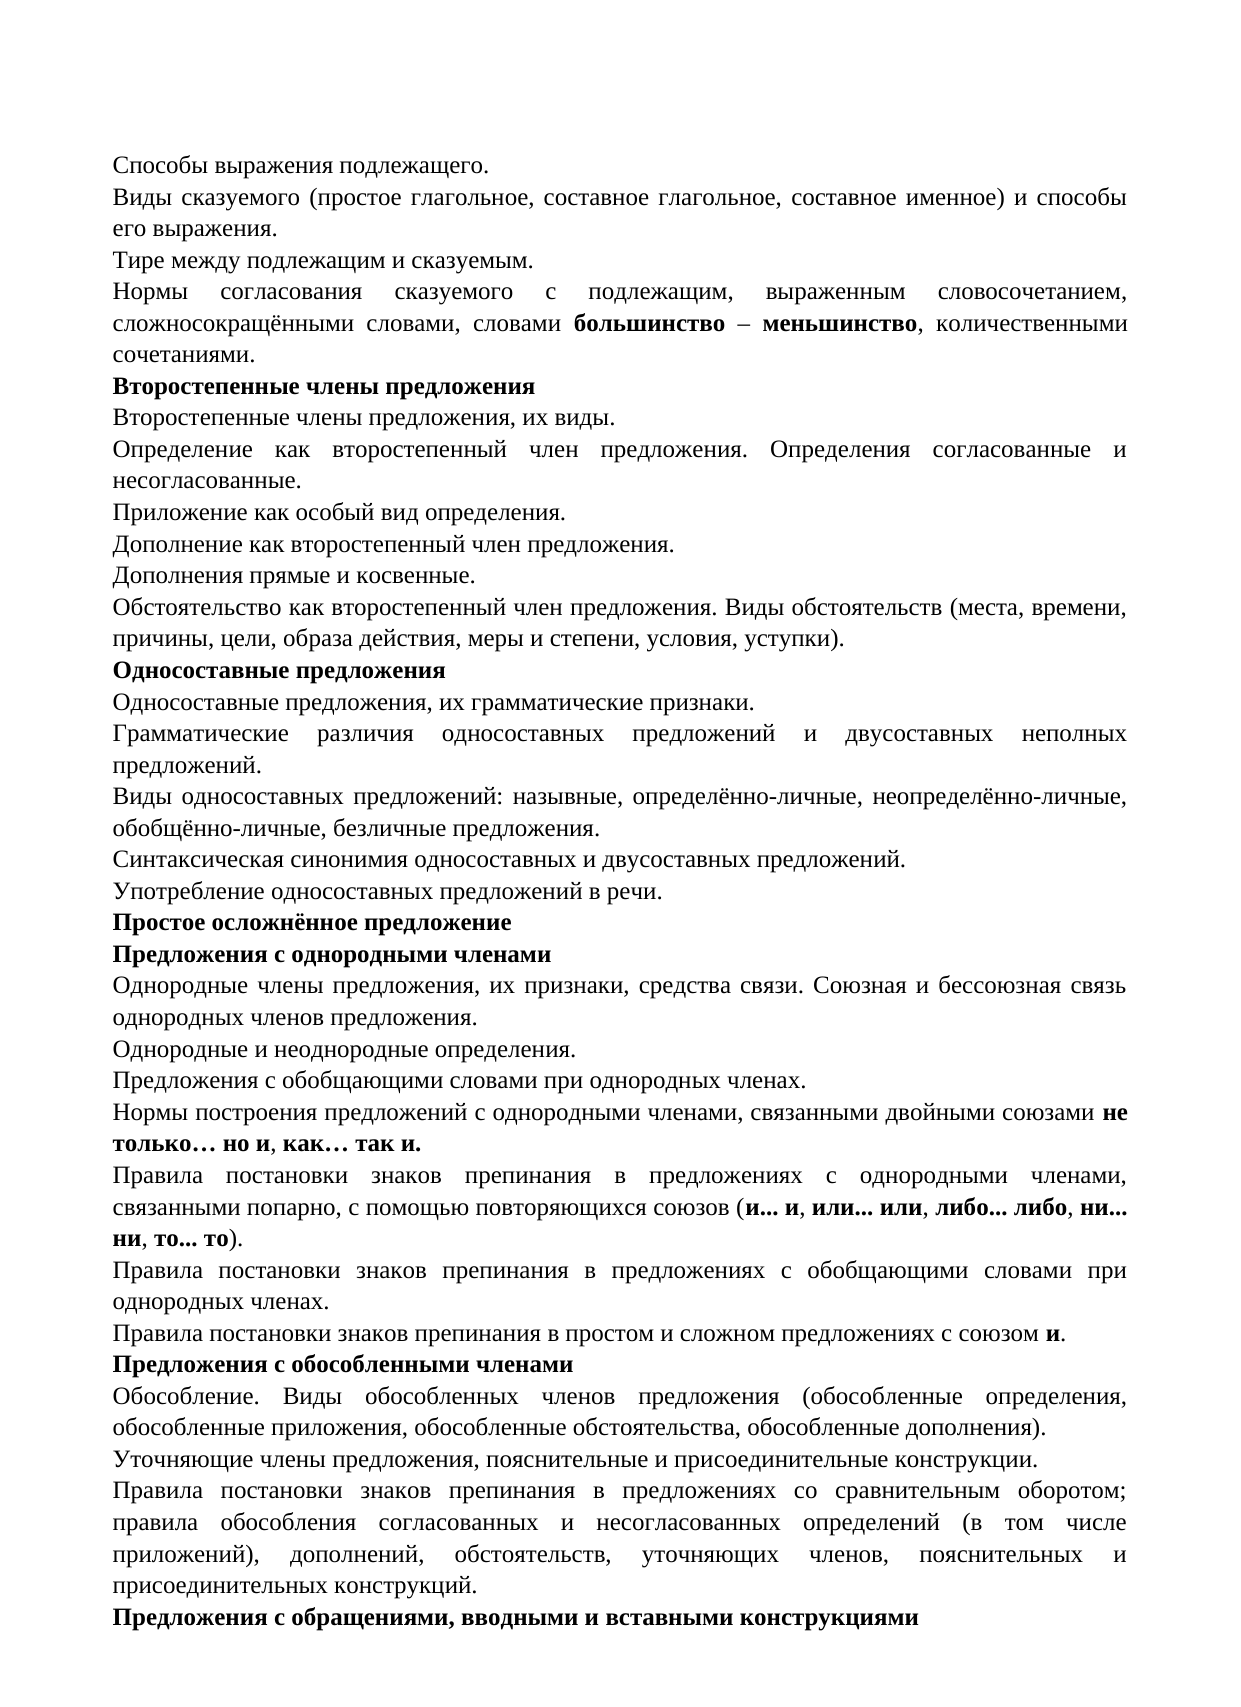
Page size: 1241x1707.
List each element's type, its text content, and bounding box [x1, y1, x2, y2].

text Правила постановки знаков препинания в предложениях с однородными членами, связанными попарно, с помощью повторяющихся союзов (и... и, или... или, либo... либo, ни... ни, тo... тo). [112, 1160, 1128, 1252]
text Нормы построения предложений с однородными членами, связанными двойными союзами не только… но и, как… так и. [112, 1097, 1128, 1157]
text Второстепенные члены предложения, их виды. [112, 402, 1128, 431]
text Виды односоставных предложений: назывные, определённо-личные, неопределённо-личные, обобщённо-личные, безличные предложения. [112, 781, 1128, 842]
text Дополнение как второстепенный член предложения. [112, 529, 1128, 557]
text Нормы согласования сказуемого с подлежащим, выраженным словосочетанием, сложносокращёнными словами, словами большинство – меньшинство, количественными сочетаниями. [112, 276, 1128, 368]
text Грамматические различия односоставных предложений и двусоставных неполных предложений. [112, 718, 1128, 778]
text Правила постановки знаков препинания в предложениях со сравнительным оборотом; правила обособления согласованных и несогласованных определений (в том числе приложений), дополнений, обстоятельств, уточняющих членов, пояснительных и присоединительных конструкций. [112, 1476, 1128, 1599]
text Приложение как особый вид определения. [112, 497, 1128, 526]
text Определение как второстепенный член предложения. Определения согласованные и несогласованные. [112, 434, 1128, 494]
text Односоставные предложения [112, 655, 1128, 684]
text Виды сказуемого (простое глагольное, составное глагольное, составное именное) и способы его выражения. [112, 182, 1128, 242]
text Однородные члены предложения, их признаки, средства связи. Союзная и бессоюзная связь однородных членов предложения. [112, 971, 1128, 1031]
text Обстоятельство как второстепенный член предложения. Виды обстоятельств (места, времени, причины, цели, образа действия, меры и степени, условия, уступки). [112, 592, 1128, 652]
text Обособление. Виды обособленных членов предложения (обособленные определения, обособленные приложения, обособленные обстоятельства, обособленные дополнения). [112, 1381, 1128, 1441]
text Односоставные предложения, их грамматические признаки. [112, 687, 1128, 715]
text Простое осложнённое предложение [112, 907, 1128, 936]
text Синтаксическая синонимия односоставных и двусоставных предложений. [112, 844, 1128, 873]
text Уточняющие члены предложения, пояснительные и при­соединительные конструкции. [112, 1444, 1128, 1473]
text Предложения с обособленными членами [112, 1349, 1128, 1378]
text Однородные и неоднородные определения. [112, 1034, 1128, 1062]
text Способы выражения подлежащего. [112, 150, 1128, 179]
text Употребление односоставных предложений в речи. [112, 876, 1128, 905]
text Предложения с обращениями, вводными и вставными конструкциями [112, 1602, 1128, 1631]
text Правила постановки знаков препинания в простом и сложном предложениях с союзом и. [112, 1318, 1128, 1347]
text Второстепенные члены предложения [112, 371, 1128, 400]
text Предложения с однородными членами [112, 939, 1128, 968]
text Предложения с обобщающими словами при однородных членах. [112, 1065, 1128, 1094]
text Дополнения прямые и косвенные. [112, 560, 1128, 589]
text Правила постановки знаков препинания в предложениях с обобщающими словами при однородных членах. [112, 1255, 1128, 1315]
text Тире между подлежащим и сказуемым. [112, 245, 1128, 273]
